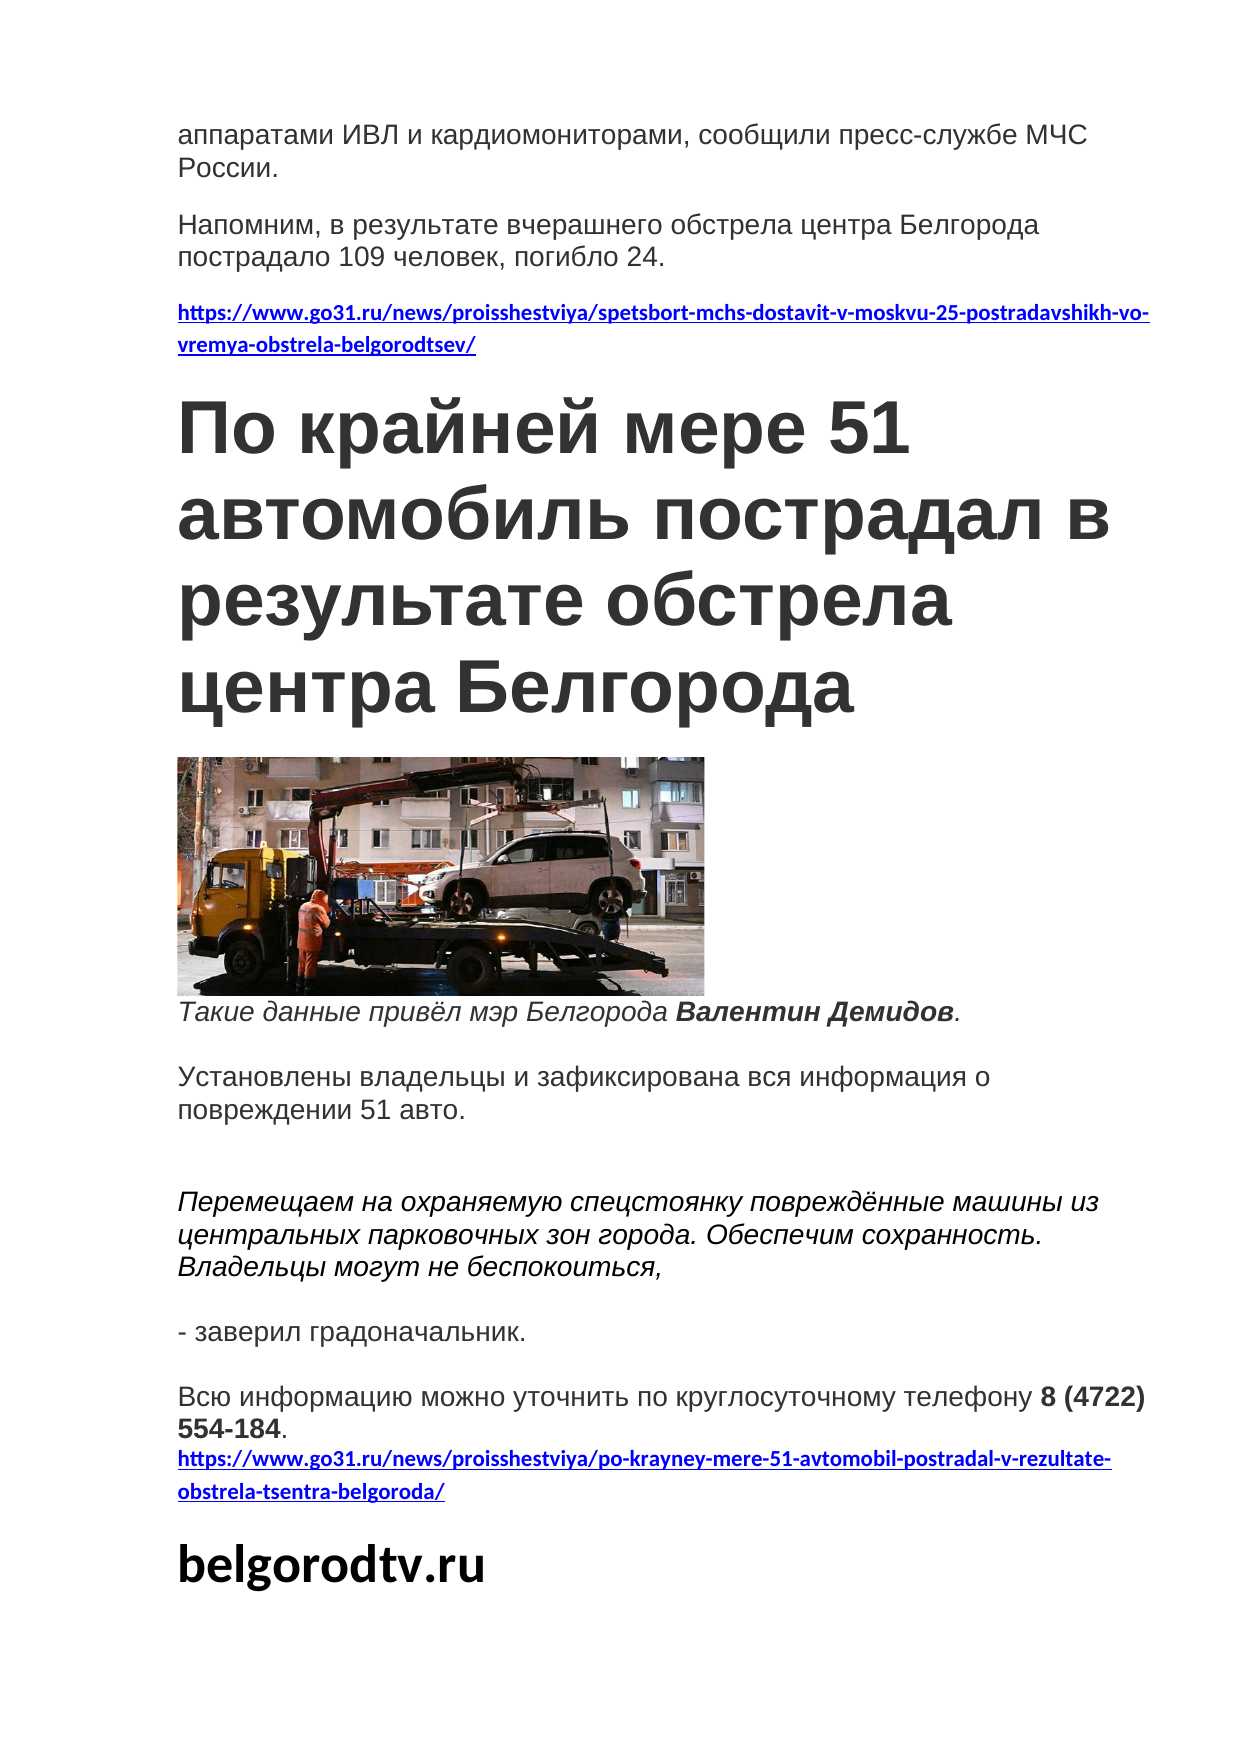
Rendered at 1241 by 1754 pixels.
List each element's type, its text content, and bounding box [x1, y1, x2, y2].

text belgorodtv.ru [177, 1530, 1152, 1596]
text - заверил градоначальник. Всю информацию можно уточнить по круглосуточному телефону 8 (4722) 554-184. [177, 1283, 1152, 1444]
text https://www.go31.ru/news/proisshestviya/spetsbort-mchs-dostavit-v-moskvu-25-postradavshikh-vo-vremya-obstrela-belgorodtsev/ [177, 298, 1152, 358]
text Такие данные привёл мэр Белгорода Валентин Демидов. Установлены владельцы и зафиксирована вся информация о повреждении 51 авто. [177, 995, 1152, 1185]
text Напомним, в результате вчерашнего обстрела центра Белгорода пострадало 109 человек, погибло 24. [177, 208, 1152, 273]
picture [177, 757, 705, 996]
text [177, 118, 1152, 183]
text По крайней мере 51 автомобиль пострадал в результате обстрела центра Белгорода [177, 383, 1152, 728]
text https://www.go31.ru/news/proisshestviya/po-krayney-mere-51-avtomobil-postradal-v-rezultate-obstrela-tsentra-belgoroda/ [177, 1444, 1152, 1505]
text Перемещаем на охраняемую спецстоянку повреждённые машины из центральных парковочных зон города. Обеспечим сохранность. Владельцы могут не беспокоиться, [177, 1185, 1152, 1283]
